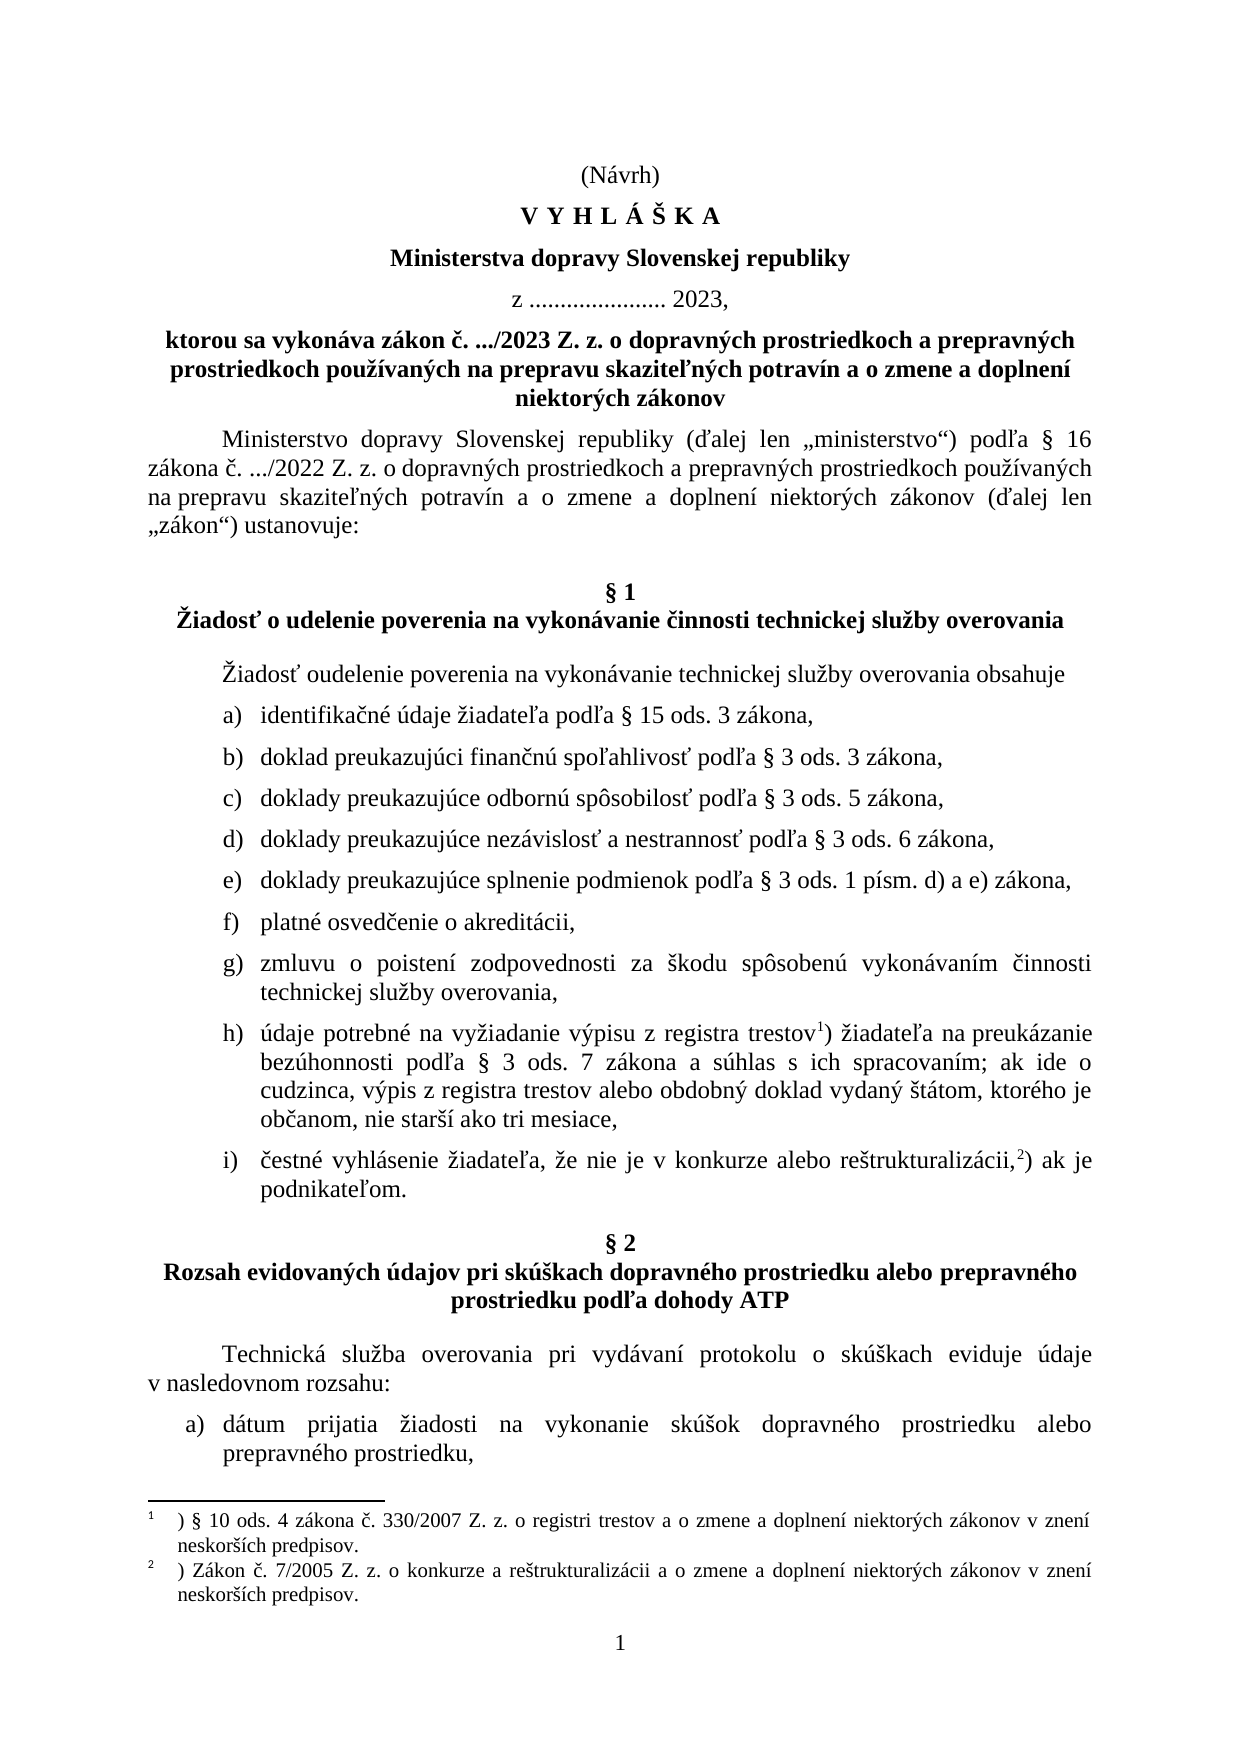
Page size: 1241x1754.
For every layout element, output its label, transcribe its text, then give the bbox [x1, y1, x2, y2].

text Žiadosť oudelenie poverenia na vykonávanie technickej služby overovania obsahuje [148, 659, 1092, 688]
subtitle § 2 [148, 1228, 1092, 1257]
list doklad preukazujúci finančnú spoľahlivosť podľa § 3 ods. 3 zákona, [223, 742, 1092, 771]
list údaje potrebné na vyžiadanie výpisu z registra trestov) žiadateľa na preukázanie bezúhonnosti podľa § 3 ods. 7 zákona a súhlas s ich spracovaním; ak ide o cudzinca, výpis z registra trestov alebo obdobný doklad vydaný štátom, ktorého je občanom, nie starší ako tri mesiace, [223, 1018, 1092, 1133]
text Ministerstvo dopravy Slovenskej republiky (ďalej len „ministerstvo“) podľa § 16 zákona č. .../2022 Z. z. o dopravných prostriedkoch a prepravných prostriedkoch používaných na prepravu skaziteľných potravín a o zmene a doplnení niektorých zákonov (ďalej len „zákon“) ustanovuje: [148, 424, 1092, 539]
subtitle § 1 [148, 577, 1092, 606]
text Rozsah evidovaných údajov pri skúškach dopravného prostriedku alebo prepravného prostriedku podľa dohody ATP [148, 1257, 1092, 1314]
list doklady preukazujúce odbornú spôsobilosť podľa § 3 ods. 5 zákona, [223, 783, 1092, 812]
list identifikačné údaje žiadateľa podľa § 15 ods. 3 zákona, [223, 701, 1092, 729]
text (Návrh) [148, 160, 1092, 189]
list doklady preukazujúce splnenie podmienok podľa § 3 ods. 1 písm. d) a e) zákona, [223, 866, 1092, 894]
list dátum prijatia žiadosti na vykonanie skúšok dopravného prostriedku alebo prepravného prostriedku, [185, 1409, 1092, 1467]
text VYHLÁŠKA [148, 201, 1092, 230]
list čestné vyhlásenie žiadateľa, že nie je v konkurze alebo reštrukturalizácii,) ak je podnikateľom. [223, 1146, 1092, 1203]
text Technická služba overovania pri vydávaní protokolu o skúškach eviduje údaje v nasledovnom rozsahu: [148, 1339, 1092, 1397]
text z ...................... 2023, [148, 284, 1092, 313]
list zmluvu o poistení zodpovednosti za škodu spôsobenú vykonávaním činnosti technickej služby overovania, [223, 948, 1092, 1006]
list doklady preukazujúce nezávislosť a nestrannosť podľa § 3 ods. 6 zákona, [223, 824, 1092, 853]
text Ministerstva dopravy Slovenskej republiky [148, 243, 1092, 271]
text ktorou sa vykonáva zákon č. .../2023 Z. z. o dopravných prostriedkoch a prepravných prostriedkoch používaných na prepravu skaziteľných potravín a o zmene a doplnení niektorých zákonov [148, 325, 1092, 411]
list platné osvedčenie o akreditácii, [223, 907, 1092, 936]
text Žiadosť o udelenie poverenia na vykonávanie činnosti technickej služby overovania [148, 606, 1092, 634]
